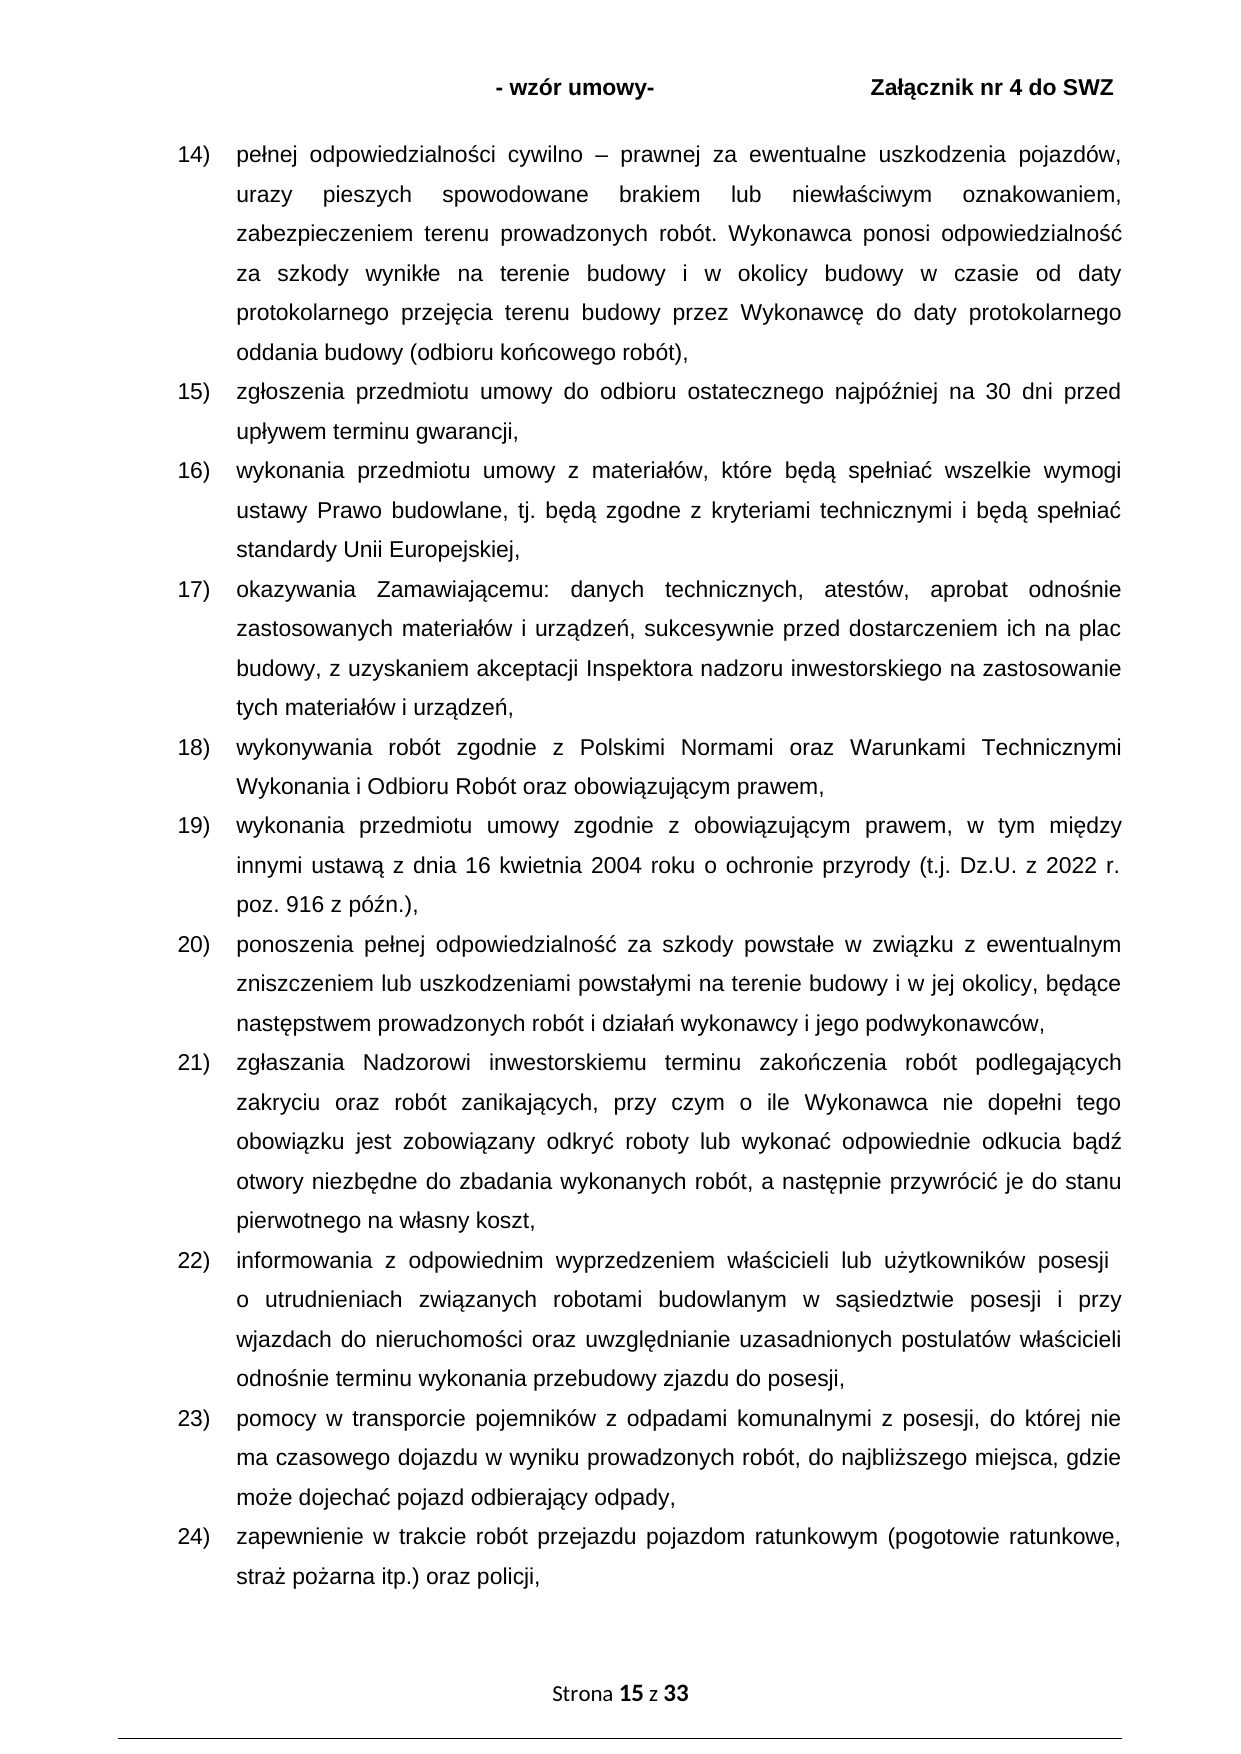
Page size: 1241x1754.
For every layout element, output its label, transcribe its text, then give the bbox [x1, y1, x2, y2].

list zapewnienie w trakcie robót przejazdu pojazdom ratunkowym (pogotowie ratunkowe, straż pożarna itp.) oraz policji, [177, 1523, 1122, 1589]
list wykonania przedmiotu umowy zgodnie z obowiązującym prawem, w tym między innymi ustawą z dnia 16 kwietnia 2004 roku o ochronie przyrody (t.j. Dz.U. z 2022 r. poz. 916 z późn.), [177, 812, 1122, 918]
list pomocy w transporcie pojemników z odpadami komunalnymi z posesji, do której nie ma czasowego dojazdu w wyniku prowadzonych robót, do najbliższego miejsca, gdzie może dojechać pojazd odbierający odpady, [177, 1405, 1122, 1510]
list wykonania przedmiotu umowy z materiałów, które będą spełniać wszelkie wymogi ustawy Prawo budowlane, tj. będą zgodne z kryteriami technicznymi i będą spełniać standardy Unii Europejskiej, [177, 457, 1122, 562]
list zgłoszenia przedmiotu umowy do odbioru ostatecznego najpóźniej na 30 dni przed upływem terminu gwarancji, [177, 378, 1122, 444]
list zgłaszania Nadzorowi inwestorskiemu terminu zakończenia robót podlegających zakryciu oraz robót zanikających, przy czym o ile Wykonawca nie dopełni tego obowiązku jest zobowiązany odkryć roboty lub wykonać odpowiednie odkucia bądź otwory niezbędne do zbadania wykonanych robót, a następnie przywrócić je do stanu pierwotnego na własny koszt, [177, 1049, 1122, 1234]
list pełnej odpowiedzialności cywilno – prawnej za ewentualne uszkodzenia pojazdów, urazy pieszych spowodowane brakiem lub niewłaściwym oznakowaniem, zabezpieczeniem terenu prowadzonych robót. Wykonawca ponosi odpowiedzialność za szkody wynikłe na terenie budowy i w okolicy budowy w czasie od daty protokolarnego przejęcia terenu budowy przez Wykonawcę do daty protokolarnego oddania budowy (odbioru końcowego robót), [177, 141, 1122, 365]
list wykonywania robót zgodnie z Polskimi Normami oraz Warunkami Technicznymi Wykonania i Odbioru Robót oraz obowiązującym prawem, [177, 733, 1122, 799]
list okazywania Zamawiającemu: danych technicznych, atestów, aprobat odnośnie zastosowanych materiałów i urządzeń, sukcesywnie przed dostarczeniem ich na plac budowy, z uzyskaniem akceptacji Inspektora nadzoru inwestorskiego na zastosowanie tych materiałów i urządzeń, [177, 576, 1122, 720]
list informowania z odpowiednim wyprzedzeniem właścicieli lub użytkowników posesji o utrudnieniach związanych robotami budowlanym w sąsiedztwie posesji i przy wjazdach do nieruchomości oraz uwzględnianie uzasadnionych postulatów właścicieli odnośnie terminu wykonania przebudowy zjazdu do posesji, [177, 1247, 1122, 1392]
list ponoszenia pełnej odpowiedzialność za szkody powstałe w związku z ewentualnym zniszczeniem lub uszkodzeniami powstałymi na terenie budowy i w jej okolicy, będące następstwem prowadzonych robót i działań wykonawcy i jego podwykonawców, [177, 931, 1122, 1036]
